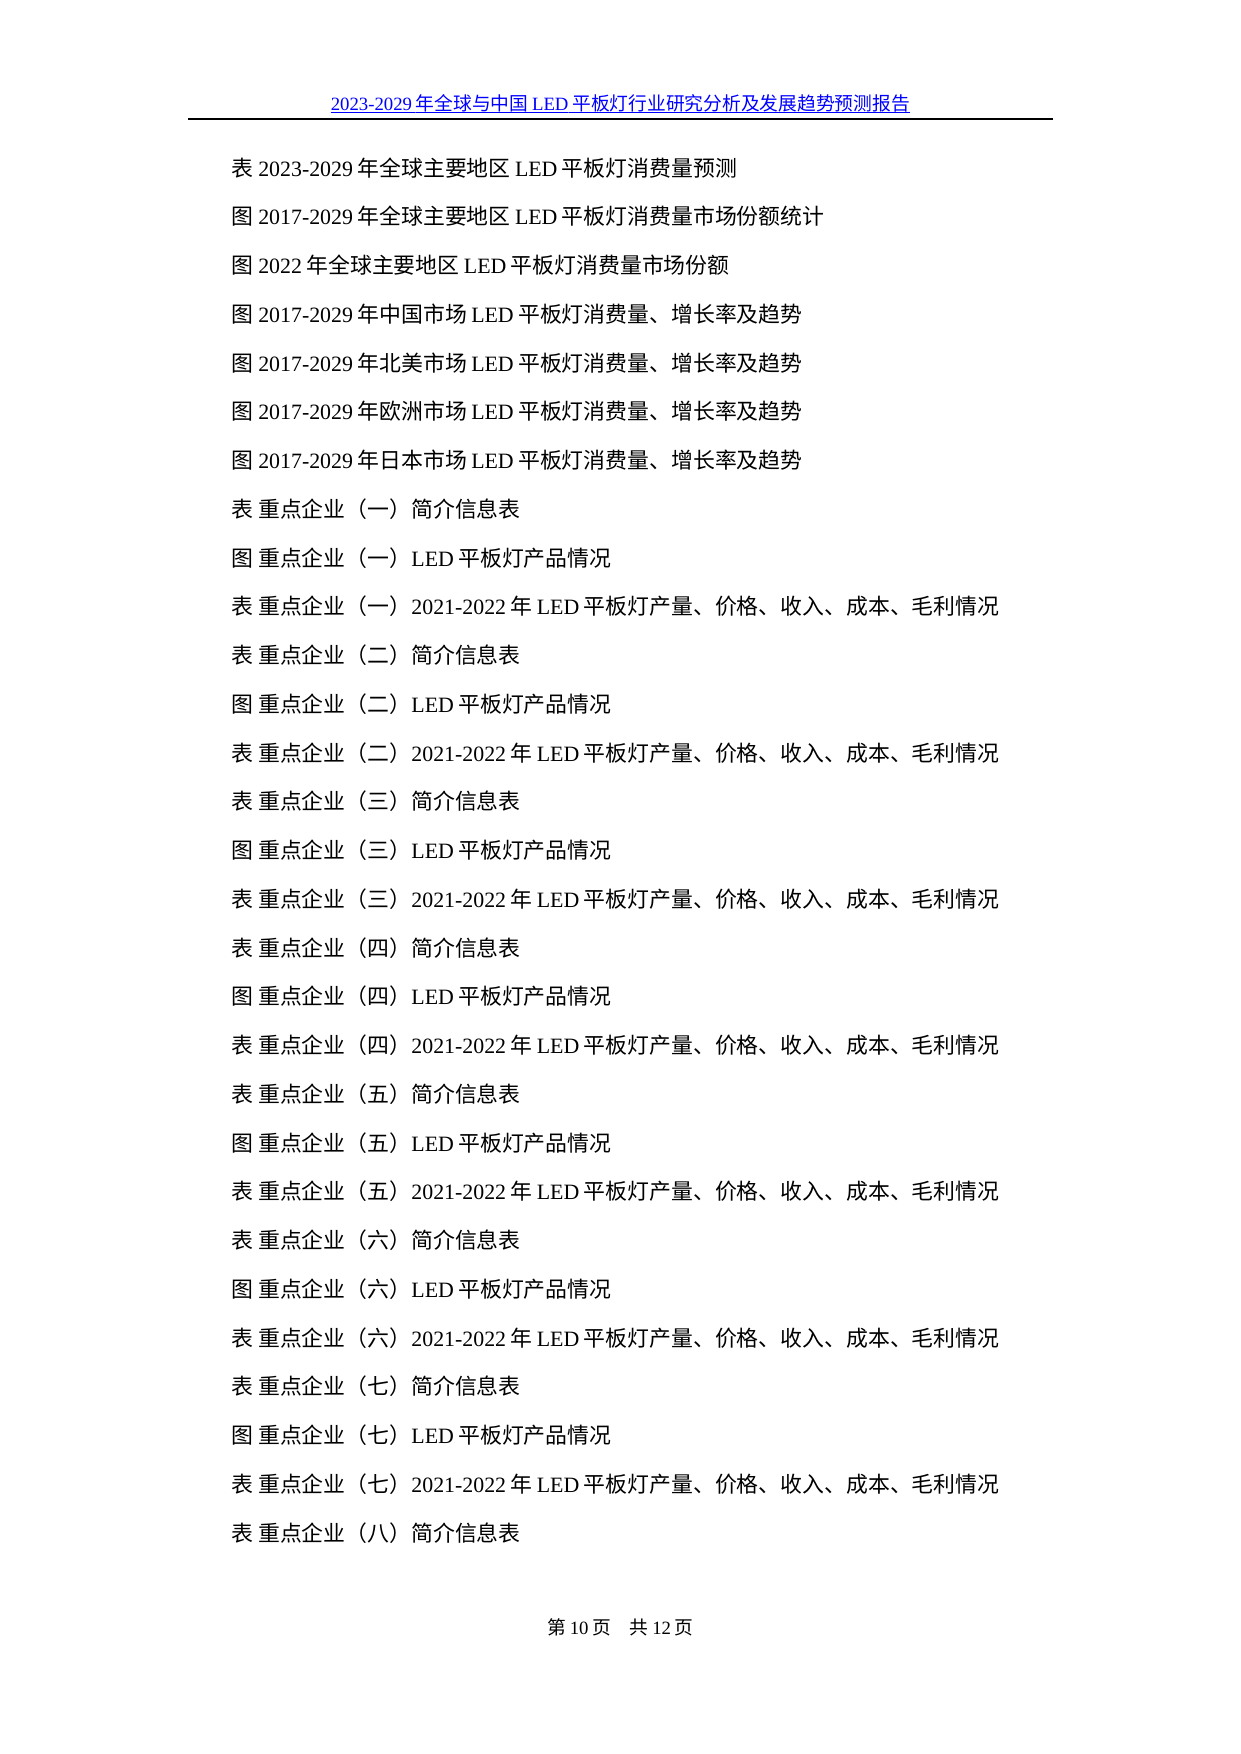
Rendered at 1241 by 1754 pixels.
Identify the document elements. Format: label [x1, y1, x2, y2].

text [187, 150, 1053, 1548]
